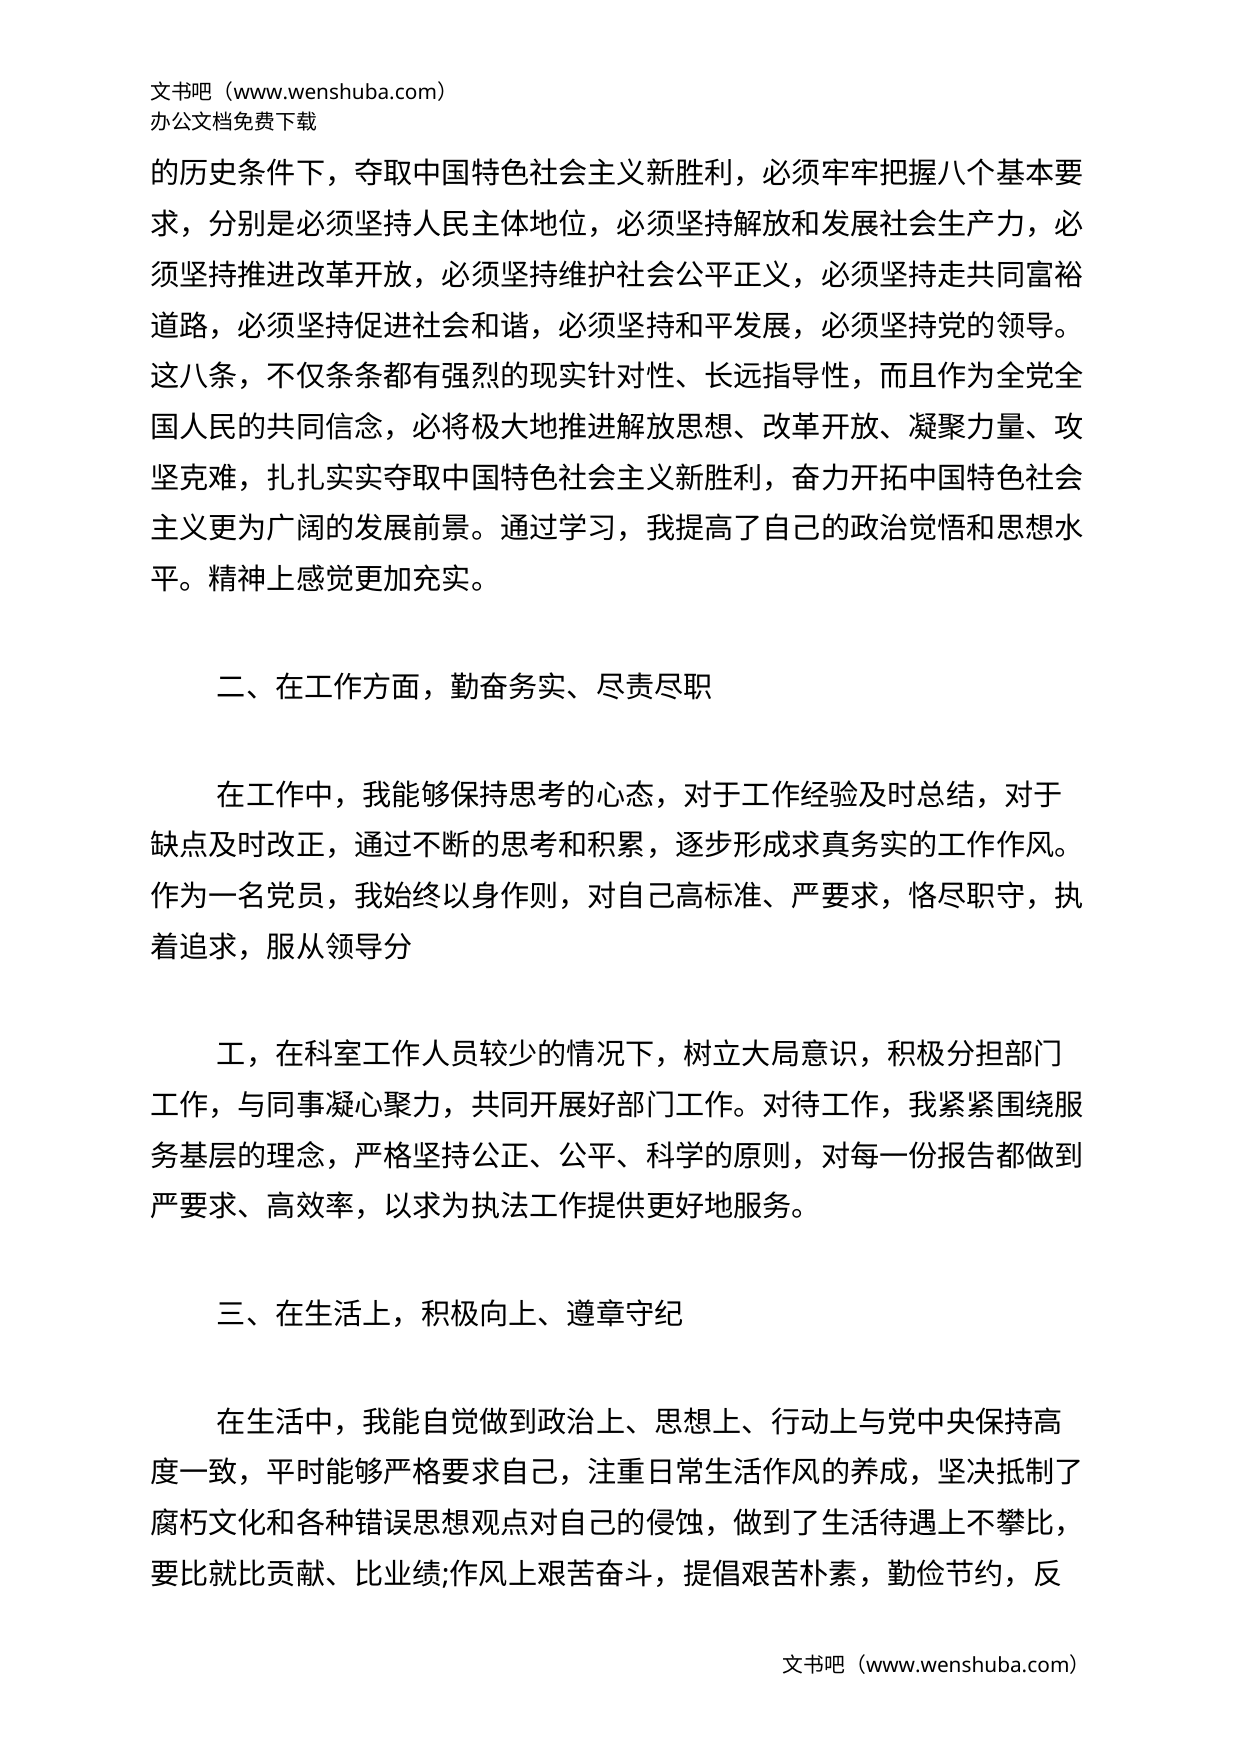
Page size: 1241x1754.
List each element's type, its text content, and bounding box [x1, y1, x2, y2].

text 三、在生活上，积极向上、遵章守纪 [150, 1291, 1090, 1333]
text 工，在科室工作人员较少的情况下，树立大局意识，积极分担部门工作，与同事凝心聚力，共同开展好部门工作。对待工作，我紧紧围绕服务基层的理念，严格坚持公正、公平、科学的原则，对每一份报告都做到严要求、高效率，以求为执法工作提供更好地服务。 [150, 1031, 1090, 1225]
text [150, 150, 1090, 598]
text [150, 1398, 1090, 1593]
text 在工作中，我能够保持思考的心态，对于工作经验及时总结，对于缺点及时改正，通过不断的思考和积累，逐步形成求真务实的工作作风。作为一名党员，我始终以身作则，对自己高标准、严要求，恪尽职守，执着追求，服从领导分 [150, 771, 1090, 966]
text 二、在工作方面，勤奋务实、尽责尽职 [150, 663, 1090, 706]
